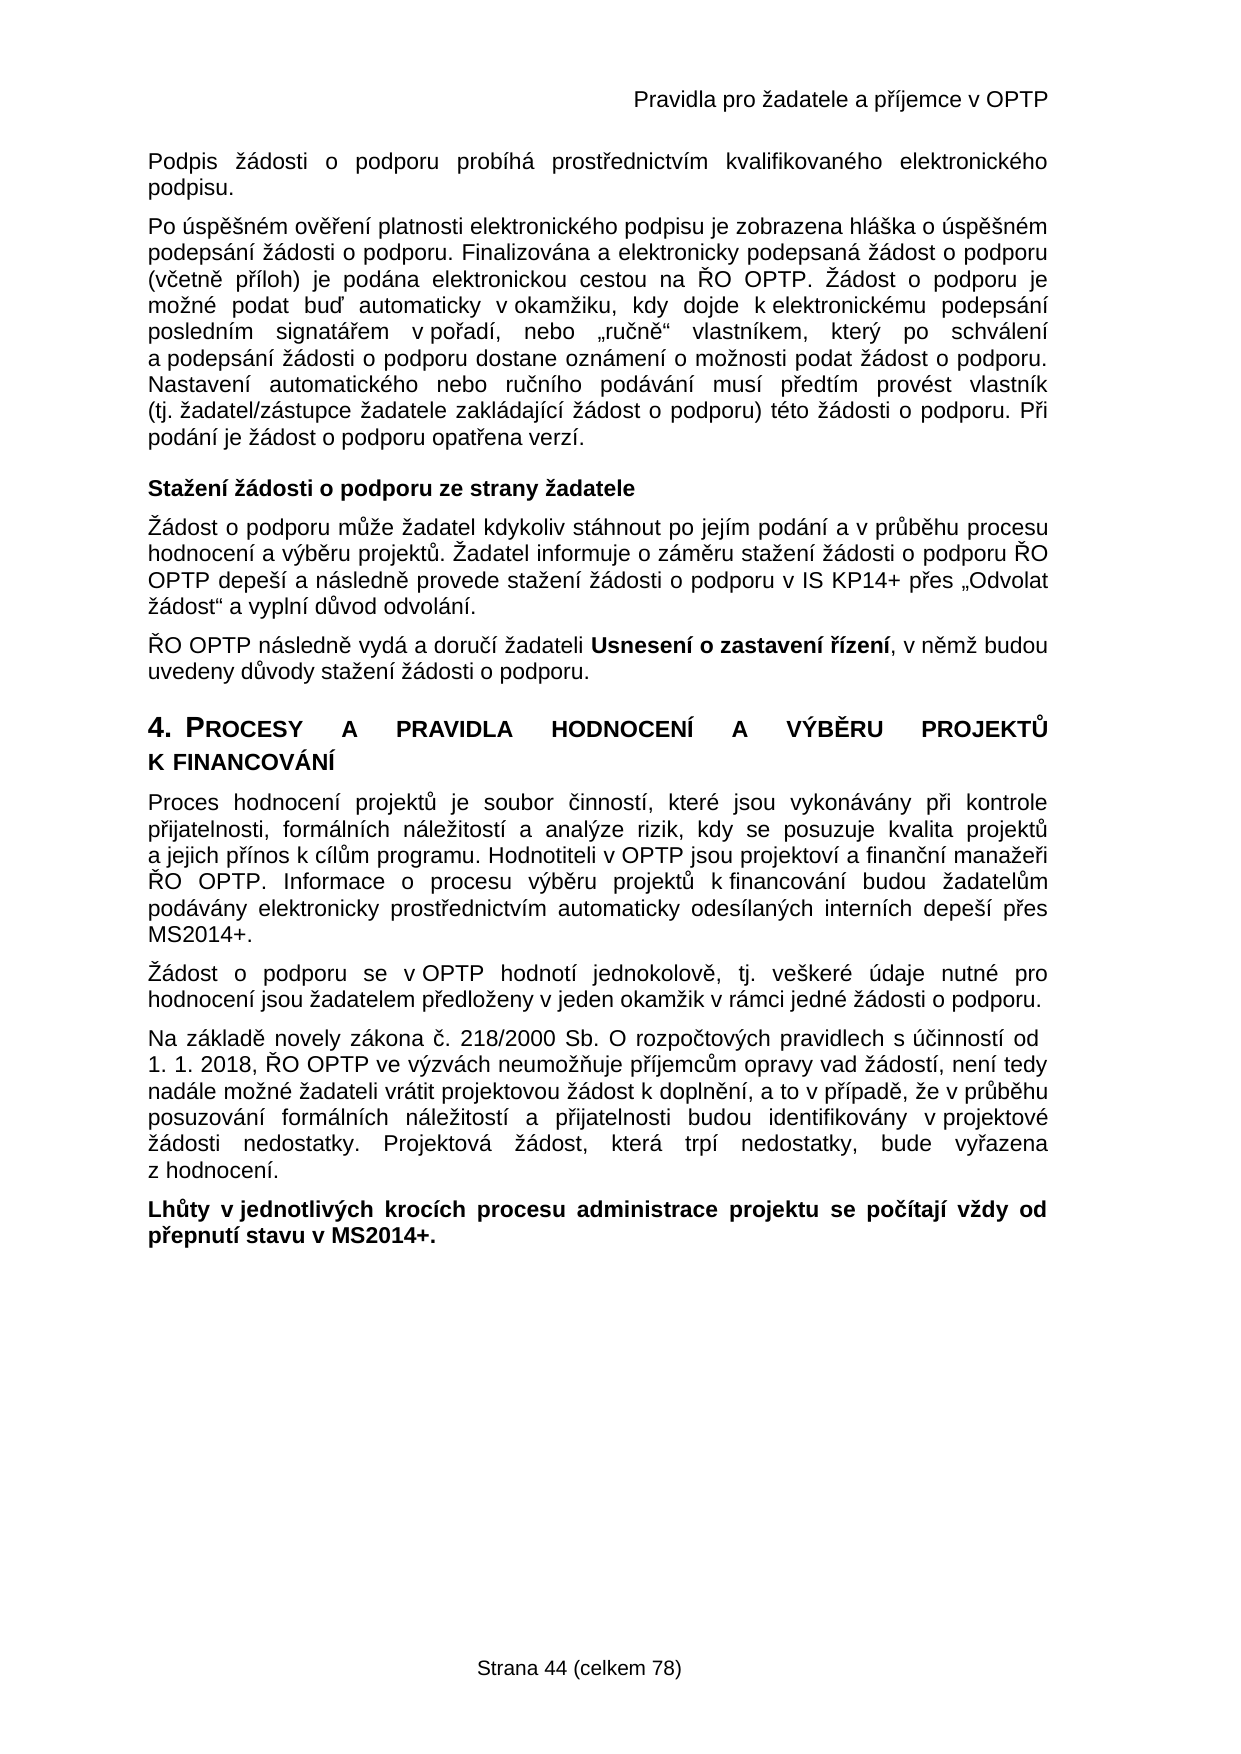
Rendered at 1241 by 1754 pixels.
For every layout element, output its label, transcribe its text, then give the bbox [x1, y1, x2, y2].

text Na základě novely zákona č. 218/2000 Sb. O rozpočtových pravidlech s účinností od 1. 1. 2018, ŘO OPTP ve výzvách neumožňuje příjemcům opravy vad žádostí, není tedy nadále možné žadateli vrátit projektovou žádost k doplnění, a to v případě, že v průběhu posuzování formálních náležitostí a přijatelnosti budou identifikovány v projektové žádosti nedostatky. Projektová žádost, která trpí nedostatky, bude vyřazena z hodnocení. [148, 1025, 1048, 1183]
text Po úspěšném ověření platnosti elektronického podpisu je zobrazena hláška o úspěšném podepsání žádosti o podporu. Finalizována a elektronicky podepsaná žádost o podporu (včetně příloh) je podána elektronickou cestou na ŘO OPTP. Žádost o podporu je možné podat buď automaticky v okamžiku, kdy dojde k elektronickému podepsání posledním signatářem v pořadí, nebo „ručně“ vlastníkem, který po schválení a podepsání žádosti o podporu dostane oznámení o možnosti podat žádost o podporu. Nastavení automatického nebo ručního podávání musí předtím provést vlastník (tj. žadatel/zástupce žadatele zakládající žádost o podporu) této žádosti o podporu. Při podání je žádost o podporu opatřena verzí. [148, 213, 1048, 450]
text Stažení žádosti o podporu ze strany žadatele [148, 475, 1048, 501]
text Žádost o podporu se v OPTP hodnotí jednokolově, tj. veškeré údaje nutné pro hodnocení jsou žadatelem předloženy v jeden okamžik v rámci jedné žádosti o podporu. [148, 960, 1048, 1012]
text Podpis žádosti o podporu probíhá prostřednictvím kvalifikovaného elektronického podpisu. [148, 148, 1048, 200]
text ŘO OPTP následně vydá a doručí žadateli Usnesení o zastavení řízení, v němž budou uvedeny důvody stažení žádosti o podporu. [148, 632, 1048, 684]
text Lhůty v jednotlivých krocích procesu administrace projektu se počítají vždy od přepnutí stavu v MS2014+. [148, 1196, 1048, 1248]
subtitle Procesy a pravidla hodnocení a výběru projektů k financování [148, 709, 1048, 777]
text Žádost o podporu může žadatel kdykoliv stáhnout po jejím podání a v průběhu procesu hodnocení a výběru projektů. Žadatel informuje o záměru stažení žádosti o podporu ŘO OPTP depeší a následně provede stažení žádosti o podporu v IS KP14+ přes „Odvolat žádost“ a vyplní důvod odvolání. [148, 514, 1048, 619]
text Proces hodnocení projektů je soubor činností, které jsou vykonávány při kontrole přijatelnosti, formálních náležitostí a analýze rizik, kdy se posuzuje kvalita projektů a jejich přínos k cílům programu. Hodnotiteli v OPTP jsou projektoví a finanční manažeři ŘO OPTP. Informace o procesu výběru projektů k financování budou žadatelům podávány elektronicky prostřednictvím automaticky odesílaných interních depeší přes MS2014+. [148, 789, 1048, 947]
